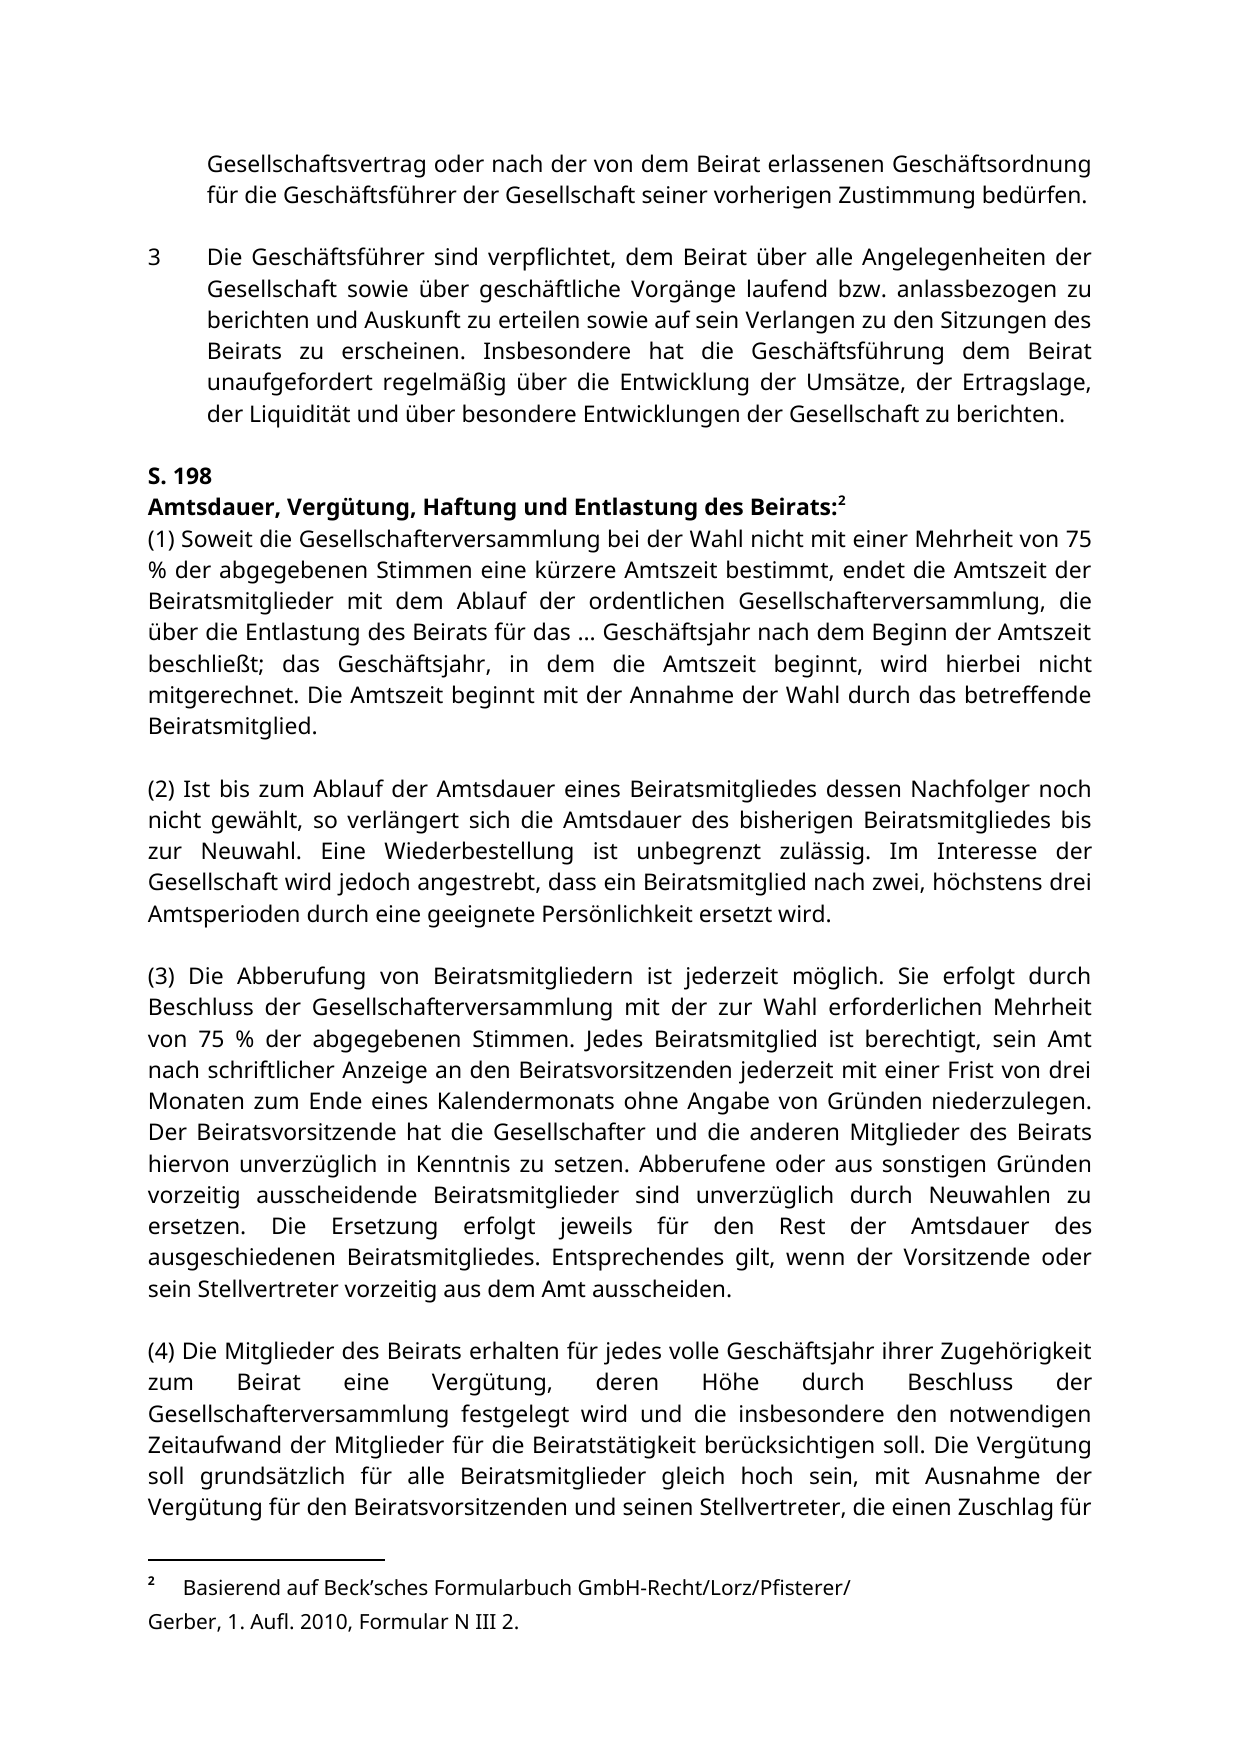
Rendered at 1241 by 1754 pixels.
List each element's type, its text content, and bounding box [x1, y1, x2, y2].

text (3) Die Abberufung von Beiratsmitgliedern ist jederzeit möglich. Sie erfolgt durch Beschluss der Gesellschafterversammlung mit der zur Wahl erforderlichen Mehrheit von 75 % der abgegebenen Stimmen. Jedes Beiratsmitglied ist berechtigt, sein Amt nach schriftlicher Anzeige an den Beiratsvorsitzenden jederzeit mit einer Frist von drei Monaten zum Ende eines Kalendermonats ohne Angabe von Gründen niederzulegen. Der Beiratsvorsitzende hat die Gesellschafter und die anderen Mitglieder des Beirats hiervon unverzüglich in Kenntnis zu setzen. Abberufene oder aus sonstigen Gründen vorzeitig ausscheidende Beiratsmitglieder sind unverzüglich durch Neuwahlen zu ersetzen. Die Ersetzung erfolgt jeweils für den Rest der Amtsdauer des ausgeschiedenen Beiratsmitgliedes. Entsprechendes gilt, wenn der Vorsitzende oder sein Stellvertreter vorzeitig aus dem Amt ausscheiden. [148, 960, 1093, 1304]
text 3 Die Geschäftsführer sind verpflichtet, dem Beirat über alle Angelegenheiten der Gesellschaft sowie über geschäftliche Vorgänge laufend bzw. anlassbezogen zu berichten und Auskunft zu erteilen sowie auf sein Verlangen zu den Sitzungen des Beirats zu erscheinen. Insbesondere hat die Geschäftsführung dem Beirat unaufgefordert regelmäßig über die Entwicklung der Umsätze, der Ertragslage, der Liquidität und über besondere Entwicklungen der Gesellschaft zu berichten. [148, 241, 1093, 429]
text (2) Ist bis zum Ablauf der Amtsdauer eines Beiratsmitgliedes dessen Nachfolger noch nicht gewählt, so verlängert sich die Amtsdauer des bisherigen Beiratsmitgliedes bis zur Neuwahl. Eine Wiederbestellung ist unbegrenzt zulässig. Im Interesse der Gesellschaft wird jedoch angestrebt, dass ein Beiratsmitglied nach zwei, höchstens drei Amtsperioden durch eine geeignete Persönlichkeit ersetzt wird. [148, 773, 1093, 929]
text (1) Soweit die Gesellschafterversammlung bei der Wahl nicht mit einer Mehrheit von 75 % der abgegebenen Stimmen eine kürzere Amtszeit bestimmt, endet die Amtszeit der Beiratsmitglieder mit dem Ablauf der ordentlichen Gesellschafterversammlung, die über die Entlastung des Beirats für das … Geschäftsjahr nach dem Beginn der Amtszeit beschließt; das Geschäftsjahr, in dem die Amtszeit beginnt, wird hierbei nicht mitgerechnet. Die Amtszeit beginnt mit der Annahme der Wahl durch das betreffende Beiratsmitglied. [148, 523, 1093, 741]
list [148, 148, 1093, 210]
text Amtsdauer, Vergütung, Haftung und Entlastung des Beirats: [148, 491, 1093, 523]
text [148, 1335, 1093, 1523]
text S. 198 [148, 460, 1093, 491]
